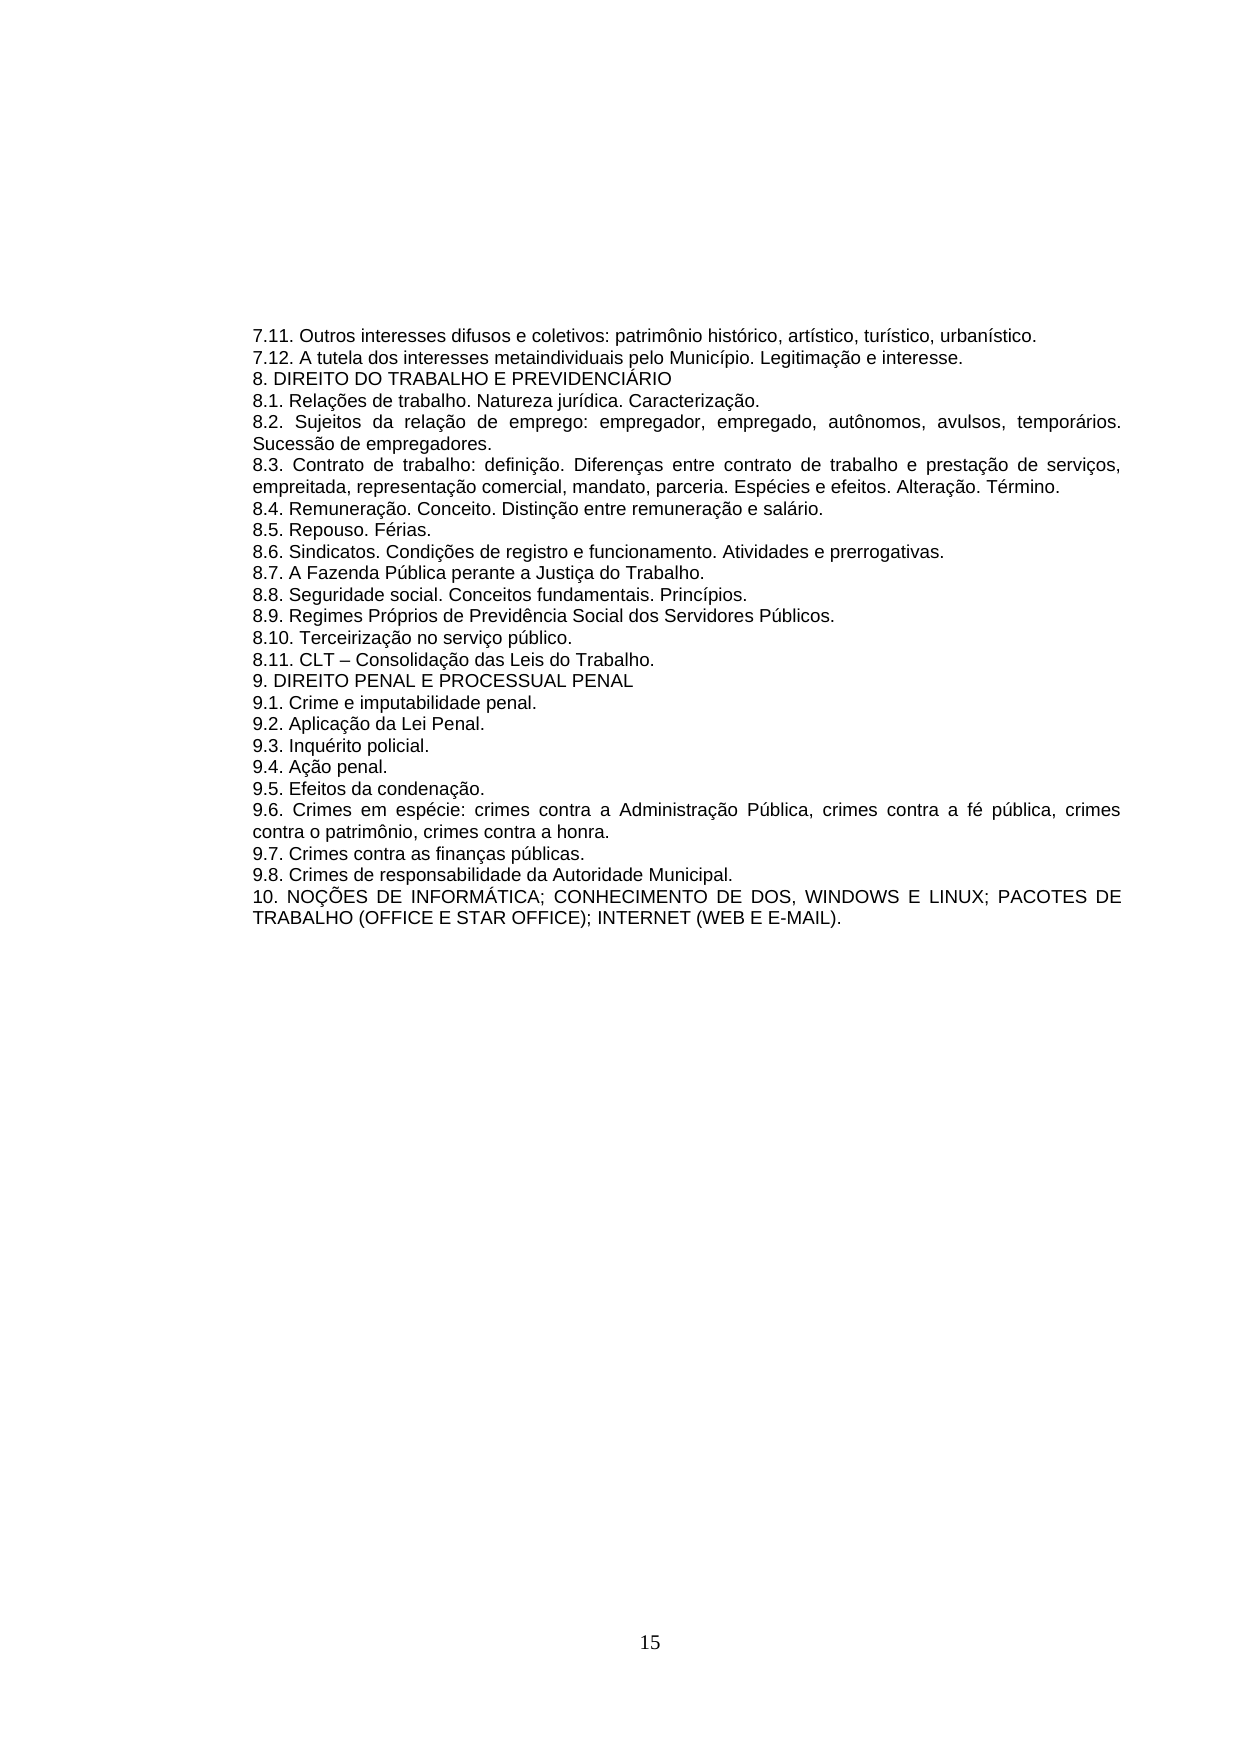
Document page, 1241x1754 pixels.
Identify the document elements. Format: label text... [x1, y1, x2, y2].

text 9.5. Efeitos da condenação. [252, 778, 1122, 799]
text 8.3. Contrato de trabalho: definição. Diferenças entre contrato de trabalho e prestação de serviços, empreitada, representação comercial, mandato, parceria. Espécies e efeitos. Alteração. Término. [252, 454, 1122, 497]
text 9.4. Ação penal. [252, 756, 1122, 778]
text 10. NOÇÕES DE INFORMÁTICA; CONHECIMENTO DE DOS, WINDOWS E LINUX; PACOTES DE TRABALHO (OFFICE E STAR OFFICE); INTERNET (WEB E E-MAIL). [252, 886, 1122, 929]
text 7.11. Outros interesses difusos e coletivos: patrimônio histórico, artístico, turístico, urbanístico. [252, 325, 1122, 346]
text 8. DIREITO DO TRABALHO E PREVIDENCIÁRIO [252, 368, 1122, 389]
text 9.1. Crime e imputabilidade penal. [252, 691, 1122, 713]
text 9.2. Aplicação da Lei Penal. [252, 713, 1122, 734]
text 8.5. Repouso. Férias. [252, 519, 1122, 541]
text 8.4. Remuneração. Conceito. Distinção entre remuneração e salário. [252, 497, 1122, 519]
text 9.7. Crimes contra as finanças públicas. [252, 842, 1122, 864]
text 8.8. Seguridade social. Conceitos fundamentais. Princípios. [252, 584, 1122, 605]
text 9.6. Crimes em espécie: crimes contra a Administração Pública, crimes contra a fé pública, crimes contra o patrimônio, crimes contra a honra. [252, 799, 1122, 842]
text 8.1. Relações de trabalho. Natureza jurídica. Caracterização. [252, 389, 1122, 411]
text 8.6. Sindicatos. Condições de registro e funcionamento. Atividades e prerrogativas. [252, 541, 1122, 562]
text 8.10. Terceirização no serviço público. [252, 627, 1122, 648]
text 8.11. CLT – Consolidação das Leis do Trabalho. [252, 648, 1122, 670]
text 8.7. A Fazenda Pública perante a Justiça do Trabalho. [252, 562, 1122, 584]
text 9. DIREITO PENAL E PROCESSUAL PENAL [252, 670, 1122, 691]
text 7.12. A tutela dos interesses metaindividuais pelo Município. Legitimação e interesse. [252, 346, 1122, 368]
text 8.2. Sujeitos da relação de emprego: empregador, empregado, autônomos, avulsos, temporários. Sucessão de empregadores. [252, 411, 1122, 454]
text 9.8. Crimes de responsabilidade da Autoridade Municipal. [252, 864, 1122, 886]
text 9.3. Inquérito policial. [252, 734, 1122, 756]
text 8.9. Regimes Próprios de Previdência Social dos Servidores Públicos. [252, 605, 1122, 627]
